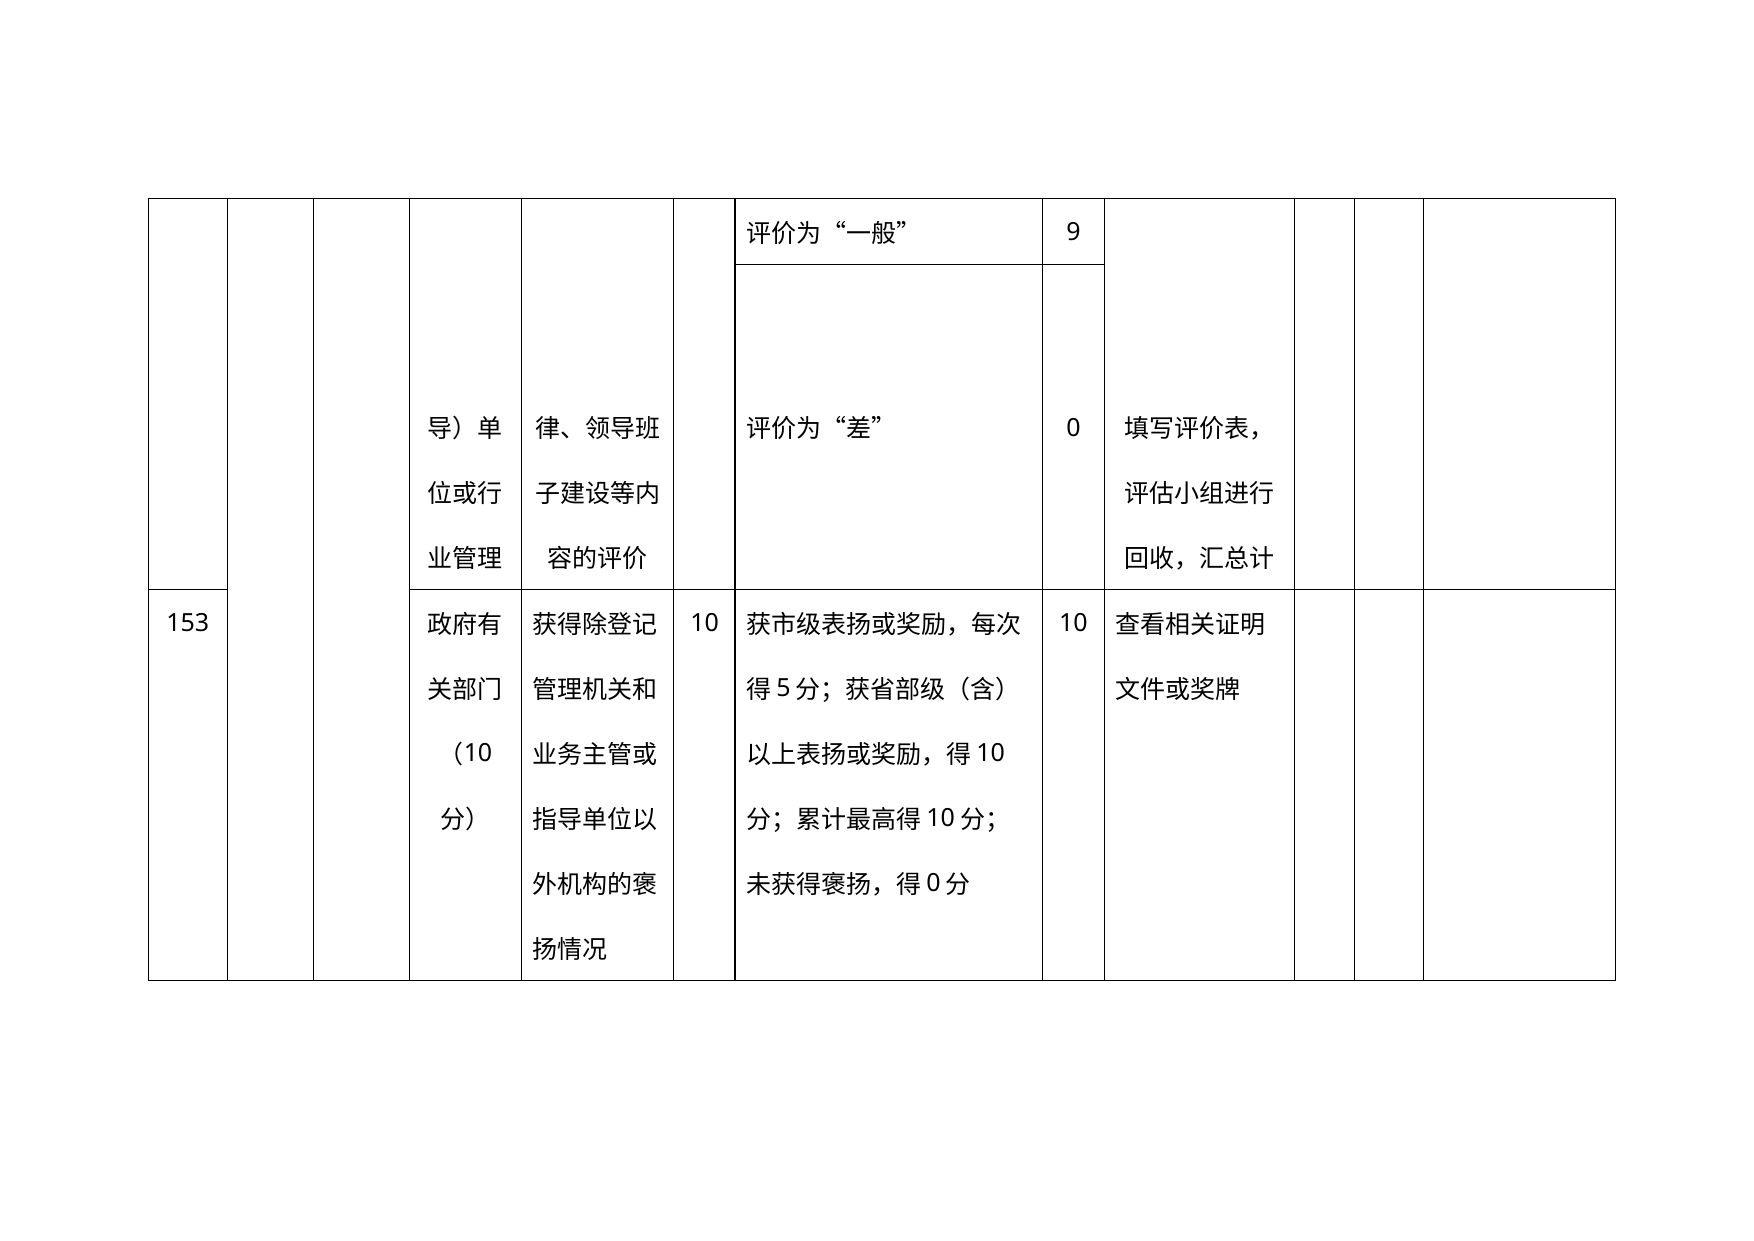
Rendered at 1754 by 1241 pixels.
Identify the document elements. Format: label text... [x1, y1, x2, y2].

table_cell 政府有关部门（10分） [410, 590, 521, 980]
table_cell [1295, 590, 1354, 980]
table_cell 10 [674, 590, 734, 980]
table_cell 9 [1043, 199, 1104, 264]
table_cell 查看相关证明文件或奖牌 [1105, 590, 1294, 980]
table_cell [1355, 590, 1423, 980]
table_cell 获市级表扬或奖励，每次得5分；获省部级（含）以上表扬或奖励，得10分；累计最高得10分；未获得褒扬，得0分 [736, 590, 1042, 980]
table_cell [1424, 590, 1615, 980]
table_cell 评价为“差” [736, 265, 1042, 589]
table_cell 0 [1043, 265, 1104, 589]
table_cell 10 [1043, 590, 1104, 980]
table_cell 评价为“一般” [736, 199, 1042, 264]
table_cell 获得除登记管理机关和业务主管或指导单位以外机构的褒扬情况 [522, 590, 673, 980]
table_cell 153 [149, 590, 227, 980]
